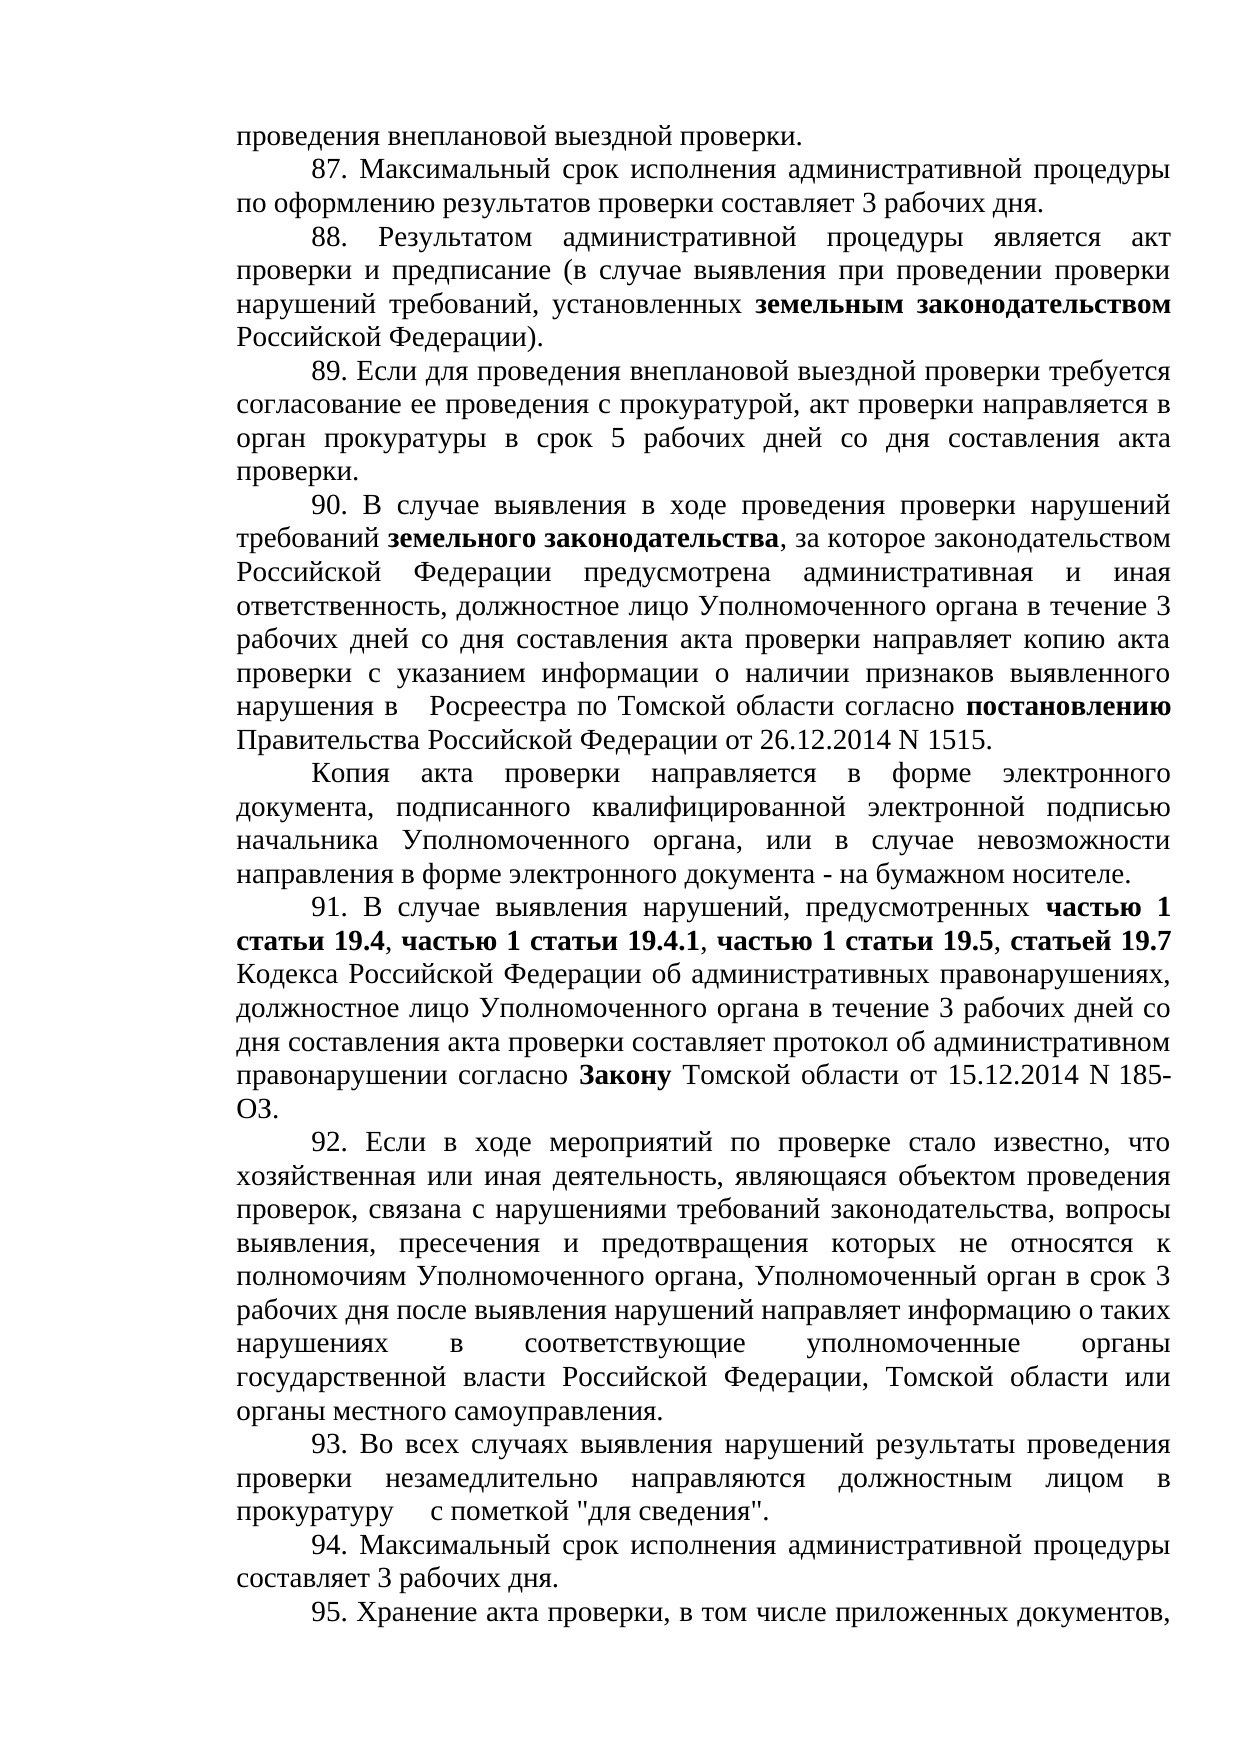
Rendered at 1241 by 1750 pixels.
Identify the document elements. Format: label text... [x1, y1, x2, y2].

text 90. В случае выявления в ходе проведения проверки нарушений требований земельного законодательства, за которое законодательством Российской Федерации предусмотрена административная и иная ответственность, должностное лицо Уполномоченного органа в течение 3 рабочих дней со дня составления акта проверки направляет копию акта проверки с указанием информации о наличии признаков выявленного нарушения в Росреестра по Томской области согласно постановлению Правительства Российской Федерации от 26.12.2014 N 1515. [236, 487, 1171, 755]
text Копия акта проверки направляется в форме электронного документа, подписанного квалифицированной электронной подписью начальника Уполномоченного органа, или в случае невозможности направления в форме электронного документа - на бумажном носителе. [236, 755, 1171, 889]
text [236, 118, 1171, 152]
text 92. Если в ходе мероприятий по проверке стало известно, что хозяйственная или иная деятельность, являющаяся объектом проведения проверок, связана с нарушениями требований законодательства, вопросы выявления, пресечения и предотвращения которых не относятся к полномочиям Уполномоченного органа, Уполномоченный орган в срок 3 рабочих дня после выявления нарушений направляет информацию о таких нарушениях в соответствующие уполномоченные органы государственной власти Российской Федерации, Томской области или органы местного самоуправления. [236, 1124, 1171, 1426]
text 89. Если для проведения внеплановой выездной проверки требуется согласование ее проведения с прокуратурой, акт проверки направляется в орган прокуратуры в срок 5 рабочих дней со дня составления акта проверки. [236, 353, 1171, 487]
text 93. Во всех случаях выявления нарушений результаты проведения проверки незамедлительно направляются должностным лицом в прокуратуру с пометкой "для сведения". [236, 1426, 1171, 1527]
text 91. В случае выявления нарушений, предусмотренных частью 1 статьи 19.4, частью 1 статьи 19.4.1, частью 1 статьи 19.5, статьей 19.7 Кодекса Российской Федерации об административных правонарушениях, должностное лицо Уполномоченного органа в течение 3 рабочих дней со дня составления акта проверки составляет протокол об административном правонарушении согласно Закону Томской области от 15.12.2014 N 185-ОЗ. [236, 889, 1171, 1124]
text 87. Максимальный срок исполнения административной процедуры по оформлению результатов проверки составляет 3 рабочих дня. [236, 152, 1171, 219]
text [236, 1594, 1171, 1627]
text 94. Максимальный срок исполнения административной процедуры составляет 3 рабочих дня. [236, 1527, 1171, 1594]
text 88. Результатом административной процедуры является акт проверки и предписание (в случае выявления при проведении проверки нарушений требований, установленных земельным законодательством Российской Федерации). [236, 219, 1171, 353]
